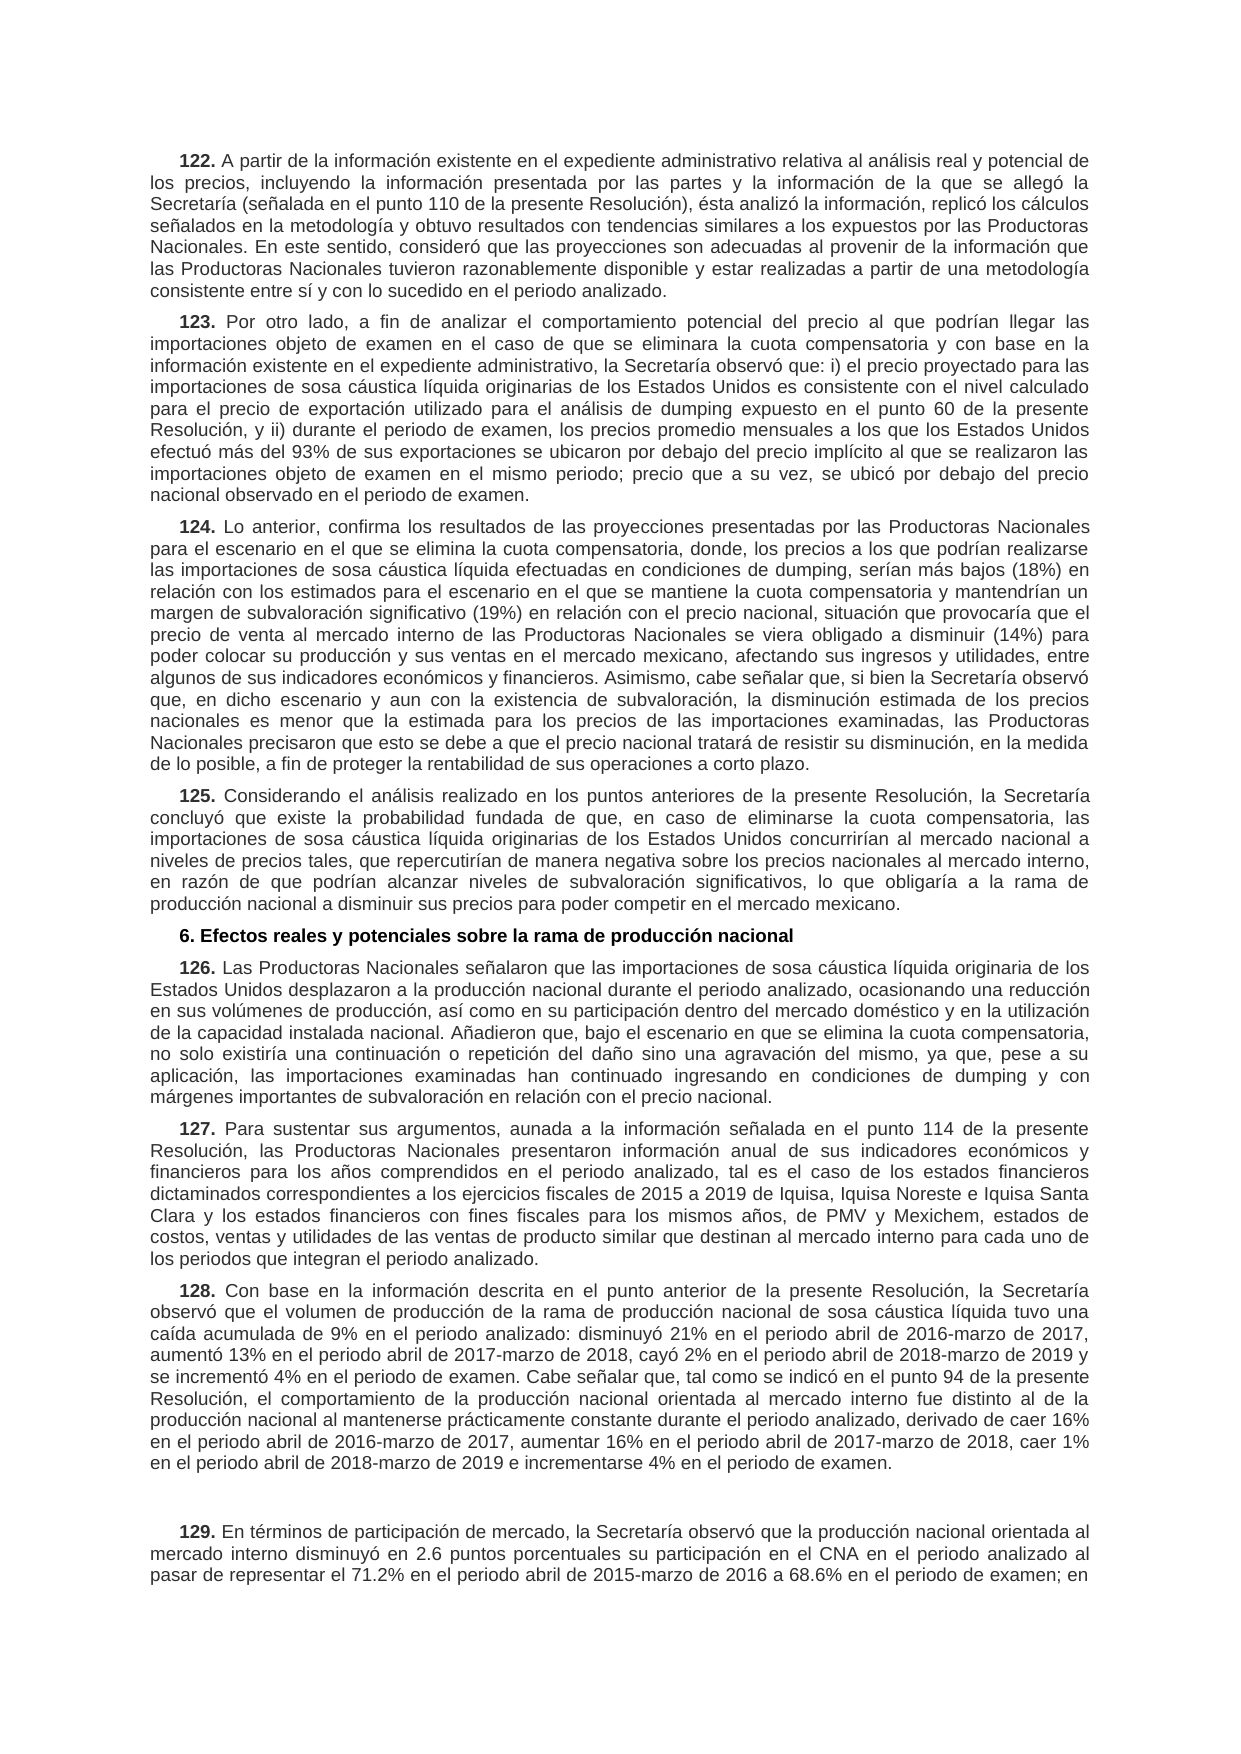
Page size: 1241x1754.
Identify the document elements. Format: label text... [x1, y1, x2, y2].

text 125. Considerando el análisis realizado en los puntos anteriores de la presente Resolución, la Secretaría concluyó que existe la probabilidad fundada de que, en caso de eliminarse la cuota compensatoria, las importaciones de sosa cáustica líquida originarias de los Estados Unidos concurrirían al mercado nacional a niveles de precios tales, que repercutirían de manera negativa sobre los precios nacionales al mercado interno, en razón de que podrían alcanzar niveles de subvaloración significativos, lo que obligaría a la rama de producción nacional a disminuir sus precios para poder competir en el mercado mexicano. [150, 785, 1090, 914]
text 126. Las Productoras Nacionales señalaron que las importaciones de sosa cáustica líquida originaria de los Estados Unidos desplazaron a la producción nacional durante el periodo analizado, ocasionando una reducción en sus volúmenes de producción, así como en su participación dentro del mercado doméstico y en la utilización de la capacidad instalada nacional. Añadieron que, bajo el escenario en que se elimina la cuota compensatoria, no solo existiría una continuación o repetición del daño sino una agravación del mismo, ya que, pese a su aplicación, las importaciones examinadas han continuado ingresando en condiciones de dumping y con márgenes importantes de subvaloración en relación con el precio nacional. [150, 957, 1090, 1108]
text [150, 1521, 1090, 1585]
text 128. Con base en la información descrita en el punto anterior de la presente Resolución, la Secretaría observó que el volumen de producción de la rama de producción nacional de sosa cáustica líquida tuvo una caída acumulada de 9% en el periodo analizado: disminuyó 21% en el periodo abril de 2016-marzo de 2017, aumentó 13% en el periodo abril de 2017-marzo de 2018, cayó 2% en el periodo abril de 2018-marzo de 2019 y se incrementó 4% en el periodo de examen. Cabe señalar que, tal como se indicó en el punto 94 de la presente Resolución, el comportamiento de la producción nacional orientada al mercado interno fue distinto al de la producción nacional al mantenerse prácticamente constante durante el periodo analizado, derivado de caer 16% en el periodo abril de 2016-marzo de 2017, aumentar 16% en el periodo abril de 2017-marzo de 2018, caer 1% en el periodo abril de 2018-marzo de 2019 e incrementarse 4% en el periodo de examen. [150, 1279, 1090, 1473]
text 122. A partir de la información existente en el expediente administrativo relativa al análisis real y potencial de los precios, incluyendo la información presentada por las partes y la información de la que se allegó la Secretaría (señalada en el punto 110 de la presente Resolución), ésta analizó la información, replicó los cálculos señalados en la metodología y obtuvo resultados con tendencias similares a los expuestos por las Productoras Nacionales. En este sentido, consideró que las proyecciones son adecuadas al provenir de la información que las Productoras Nacionales tuvieron razonablemente disponible y estar realizadas a partir de una metodología consistente entre sí y con lo sucedido en el periodo analizado. [150, 150, 1090, 301]
text 124. Lo anterior, confirma los resultados de las proyecciones presentadas por las Productoras Nacionales para el escenario en el que se elimina la cuota compensatoria, donde, los precios a los que podrían realizarse las importaciones de sosa cáustica líquida efectuadas en condiciones de dumping, serían más bajos (18%) en relación con los estimados para el escenario en el que se mantiene la cuota compensatoria y mantendrían un margen de subvaloración significativo (19%) en relación con el precio nacional, situación que provocaría que el precio de venta al mercado interno de las Productoras Nacionales se viera obligado a disminuir (14%) para poder colocar su producción y sus ventas en el mercado mexicano, afectando sus ingresos y utilidades, entre algunos de sus indicadores económicos y financieros. Asimismo, cabe señalar que, si bien la Secretaría observó que, en dicho escenario y aun con la existencia de subvaloración, la disminución estimada de los precios nacionales es menor que la estimada para los precios de las importaciones examinadas, las Productoras Nacionales precisaron que esto se debe a que el precio nacional tratará de resistir su disminución, en la medida de lo posible, a fin de proteger la rentabilidad de sus operaciones a corto plazo. [150, 516, 1090, 774]
text 123. Por otro lado, a fin de analizar el comportamiento potencial del precio al que podrían llegar las importaciones objeto de examen en el caso de que se eliminara la cuota compensatoria y con base en la información existente en el expediente administrativo, la Secretaría observó que: i) el precio proyectado para las importaciones de sosa cáustica líquida originarias de los Estados Unidos es consistente con el nivel calculado para el precio de exportación utilizado para el análisis de dumping expuesto en el punto 60 de la presente Resolución, y ii) durante el periodo de examen, los precios promedio mensuales a los que los Estados Unidos efectuó más del 93% de sus exportaciones se ubicaron por debajo del precio implícito al que se realizaron las importaciones objeto de examen en el mismo periodo; precio que a su vez, se ubicó por debajo del precio nacional observado en el periodo de examen. [150, 311, 1090, 505]
text 6. Efectos reales y potenciales sobre la rama de producción nacional [150, 925, 1090, 946]
text 127. Para sustentar sus argumentos, aunada a la información señalada en el punto 114 de la presente Resolución, las Productoras Nacionales presentaron información anual de sus indicadores económicos y financieros para los años comprendidos en el periodo analizado, tal es el caso de los estados financieros dictaminados correspondientes a los ejercicios fiscales de 2015 a 2019 de Iquisa, Iquisa Noreste e Iquisa Santa Clara y los estados financieros con fines fiscales para los mismos años, de PMV y Mexichem, estados de costos, ventas y utilidades de las ventas de producto similar que destinan al mercado interno para cada uno de los periodos que integran el periodo analizado. [150, 1118, 1090, 1269]
